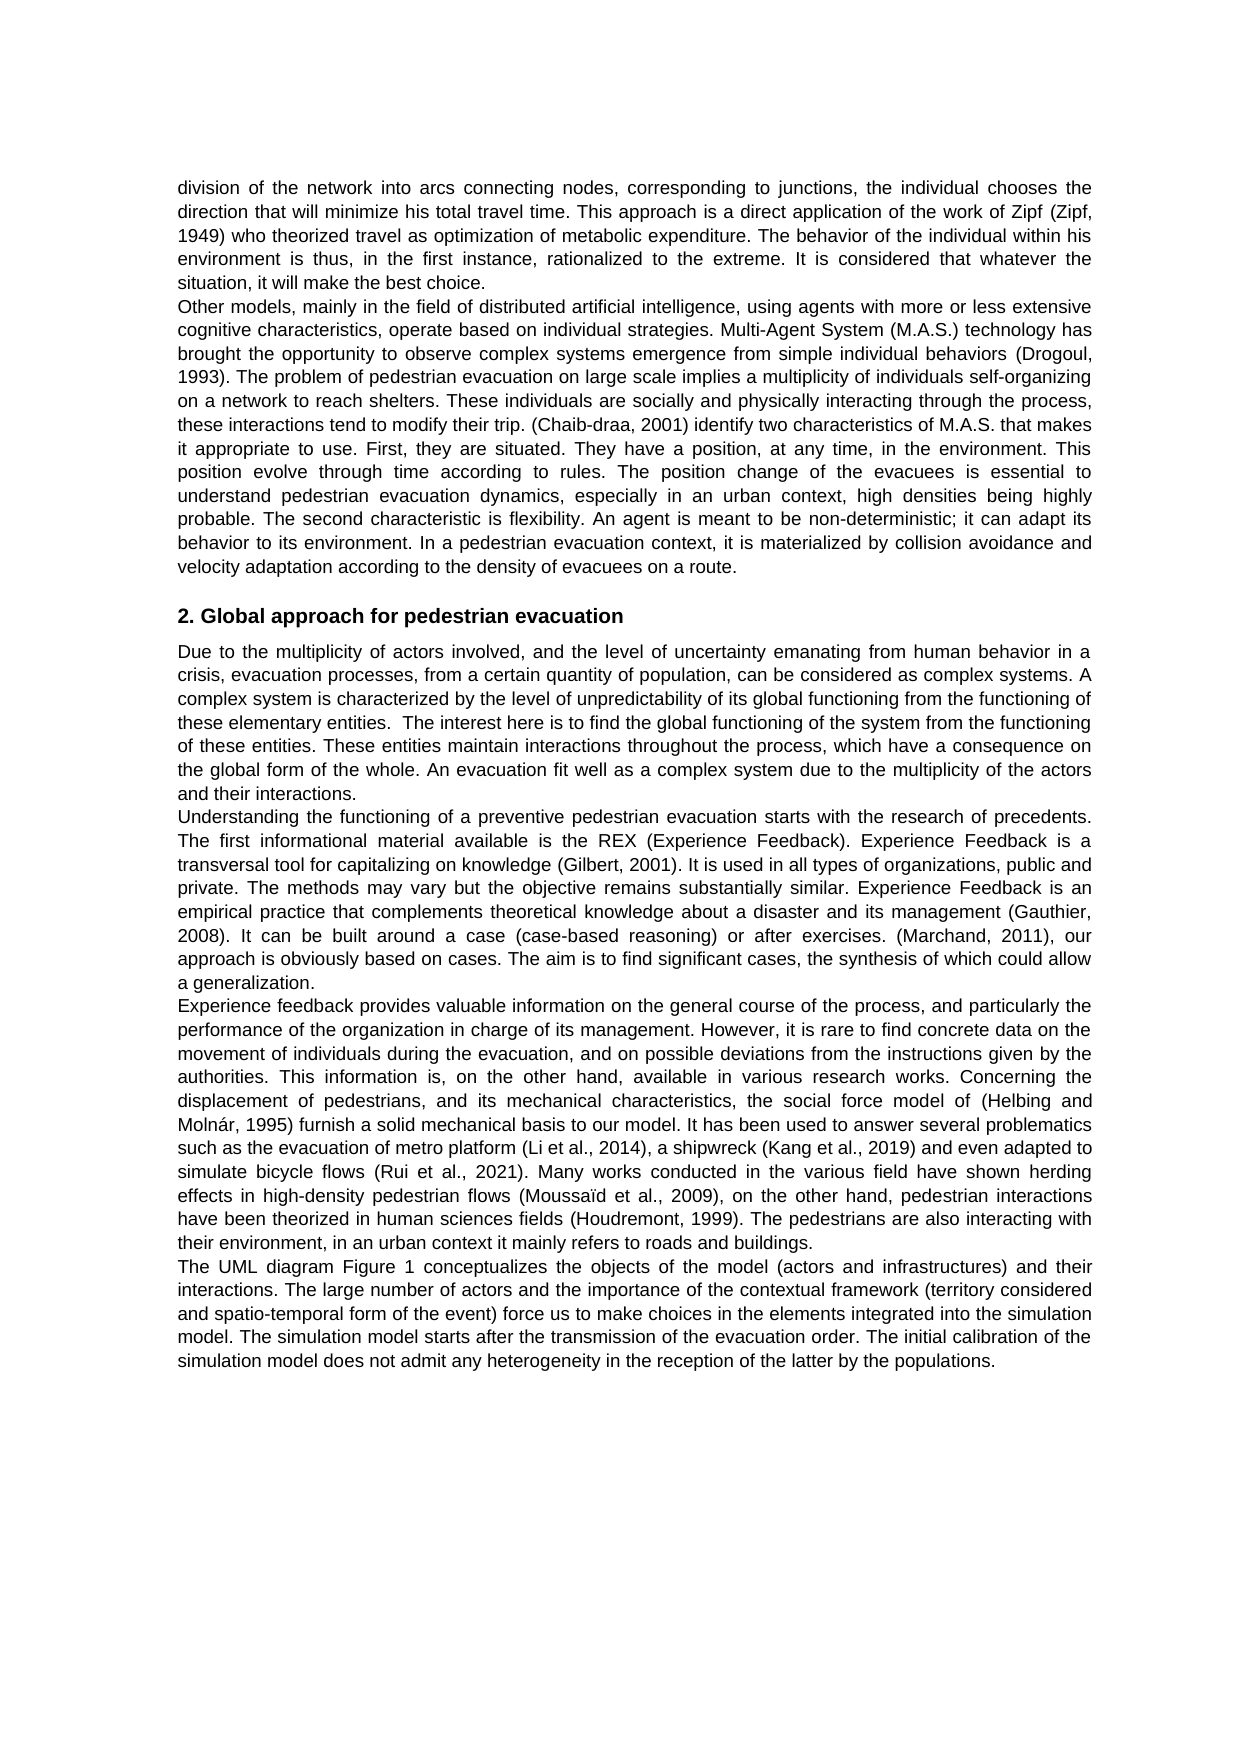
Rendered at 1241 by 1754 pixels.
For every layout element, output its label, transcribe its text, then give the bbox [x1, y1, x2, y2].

text Experience feedback provides valuable information on the general course of the process, and particularly the performance of the organization in charge of its management. However, it is rare to find concrete data on the movement of individuals during the evacuation, and on possible deviations from the instructions given by the authorities. This information is, on the other hand, available in various research works. Concerning the displacement of pedestrians, and its mechanical characteristics, the social force model of (Helbing and Molnár, 1995) furnish a solid mechanical basis to our model. It has been used to answer several problematics such as the evacuation of metro platform (Li et al., 2014), a shipwreck (Kang et al., 2019) and even adapted to simulate bicycle flows (Rui et al., 2021). Many works conducted in the various field have shown herding effects in high-density pedestrian flows (Moussaïd et al., 2009), on the other hand, pedestrian interactions have been theorized in human sciences fields (Houdremont, 1999). The pedestrians are also interacting with their environment, in an urban context it mainly refers to roads and buildings. [177, 995, 1092, 1253]
subtitle Global approach for pedestrian evacuation [177, 604, 1092, 628]
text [177, 177, 1092, 293]
text Other models, mainly in the field of distributed artificial intelligence, using agents with more or less extensive cognitive characteristics, operate based on individual strategies. Multi-Agent System (M.A.S.) technology has brought the opportunity to observe complex systems emergence from simple individual behaviors (Drogoul, 1993). The problem of pedestrian evacuation on large scale implies a multiplicity of individuals self-organizing on a network to reach shelters. These individuals are socially and physically interacting through the process, these interactions tend to modify their trip. (Chaib-draa, 2001) identify two characteristics of M.A.S. that makes it appropriate to use. First, they are situated. They have a position, at any time, in the environment. This position evolve through time according to rules. The position change of the evacuees is essential to understand pedestrian evacuation dynamics, especially in an urban context, high densities being highly probable. The second characteristic is flexibility. An agent is meant to be non-deterministic; it can adapt its behavior to its environment. In a pedestrian evacuation context, it is materialized by collision avoidance and velocity adaptation according to the density of evacuees on a route. [177, 295, 1092, 577]
text Understanding the functioning of a preventive pedestrian evacuation starts with the research of precedents. The first informational material available is the REX (Experience Feedback). Experience Feedback is a transversal tool for capitalizing on knowledge (Gilbert, 2001). It is used in all types of organizations, public and private. The methods may vary but the objective remains substantially similar. Experience Feedback is an empirical practice that complements theoretical knowledge about a disaster and its management (Gauthier, 2008). It can be built around a case (case-based reasoning) or after exercises. (Marchand, 2011), our approach is obviously based on cases. The aim is to find significant cases, the synthesis of which could allow a generalization. [177, 806, 1092, 993]
text The UML diagram Figure 1 conceptualizes the objects of the model (actors and infrastructures) and their interactions. The large number of actors and the importance of the contextual framework (territory considered and spatio-temporal form of the event) force us to make choices in the elements integrated into the simulation model. The simulation model starts after the transmission of the evacuation order. The initial calibration of the simulation model does not admit any heterogeneity in the reception of the latter by the populations. [177, 1255, 1092, 1372]
text Due to the multiplicity of actors involved, and the level of uncertainty emanating from human behavior in a crisis, evacuation processes, from a certain quantity of population, can be considered as complex systems. A complex system is characterized by the level of unpredictability of its global functioning from the functioning of these elementary entities. The interest here is to find the global functioning of the system from the functioning of these entities. These entities maintain interactions throughout the process, which have a consequence on the global form of the whole. An evacuation fit well as a complex system due to the multiplicity of the actors and their interactions. [177, 641, 1092, 804]
